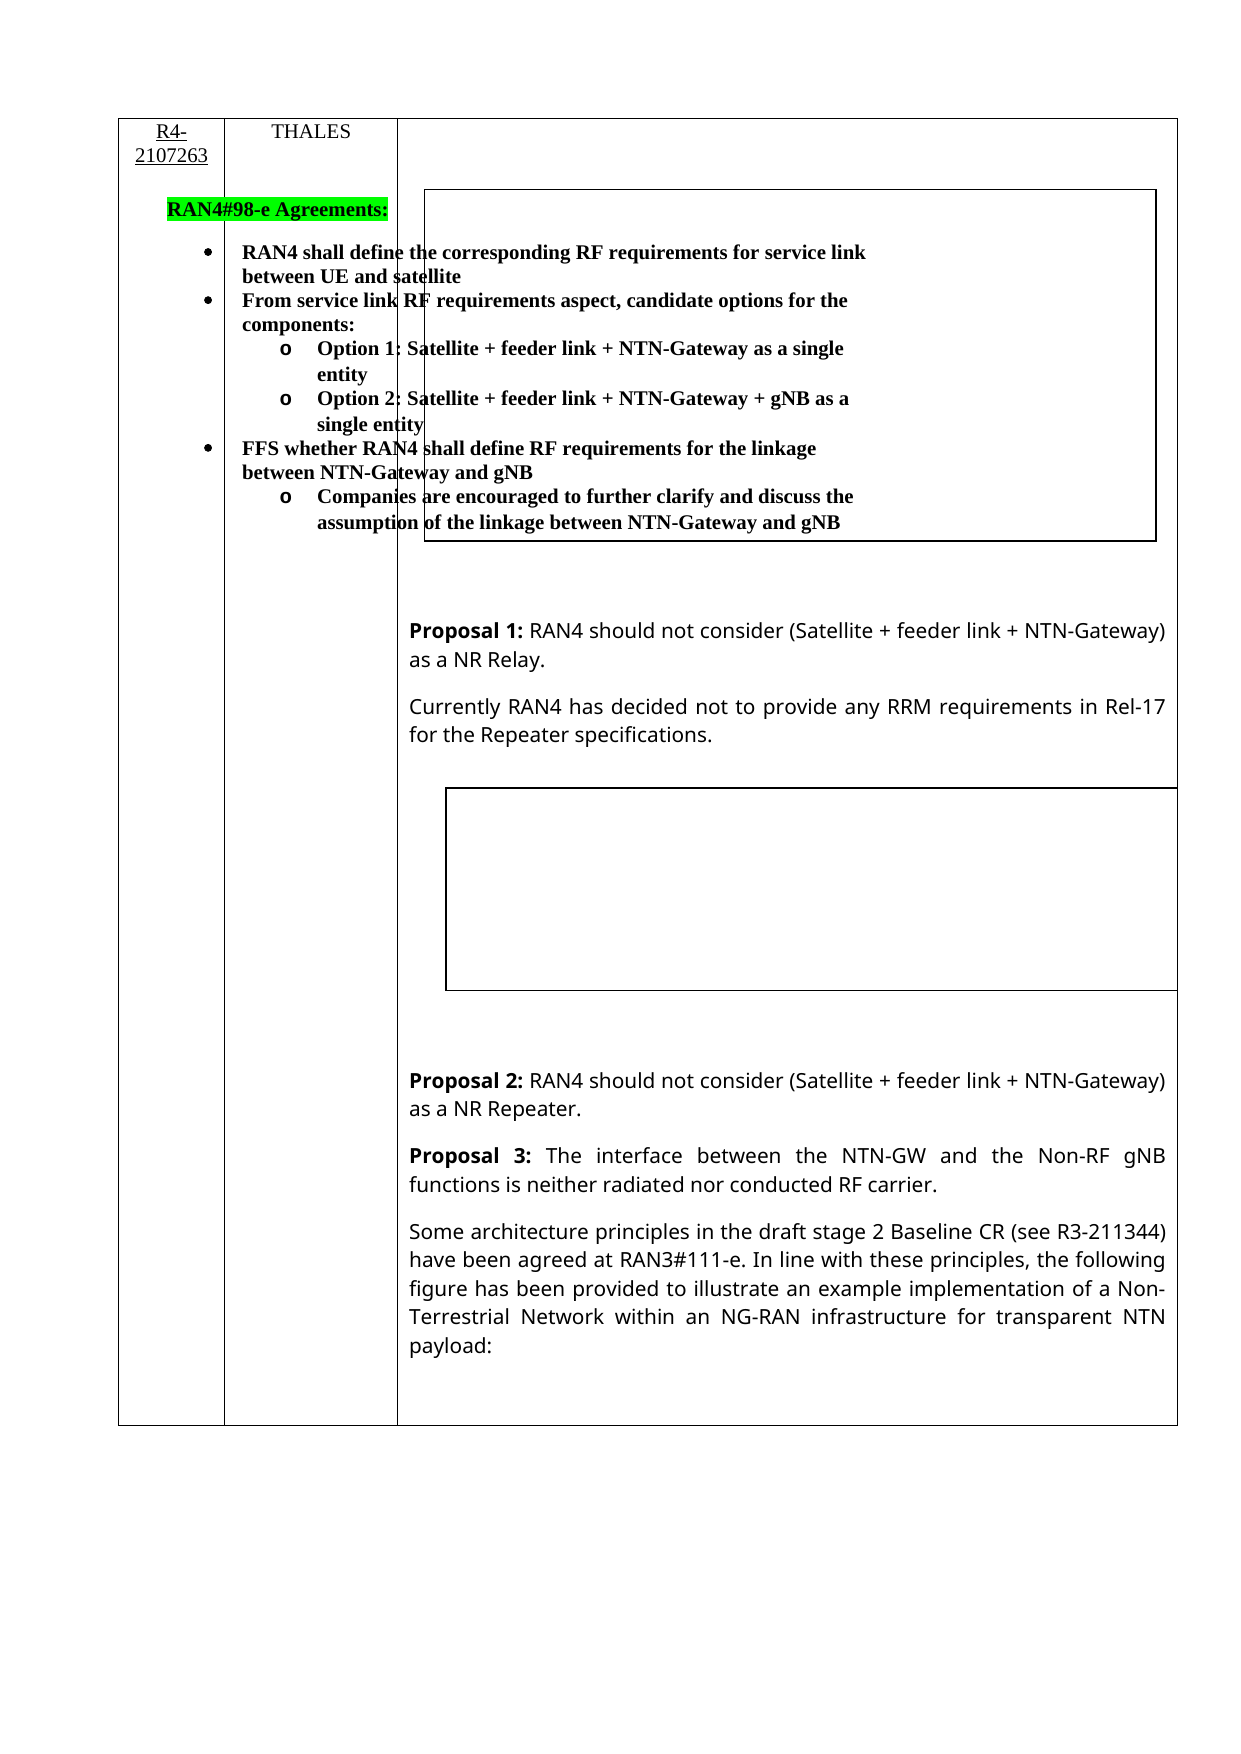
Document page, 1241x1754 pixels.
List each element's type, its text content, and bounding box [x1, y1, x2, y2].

table_cell THALES [225, 119, 397, 1425]
table_cell R4-2107263 [119, 119, 224, 1425]
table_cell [398, 119, 1177, 1425]
